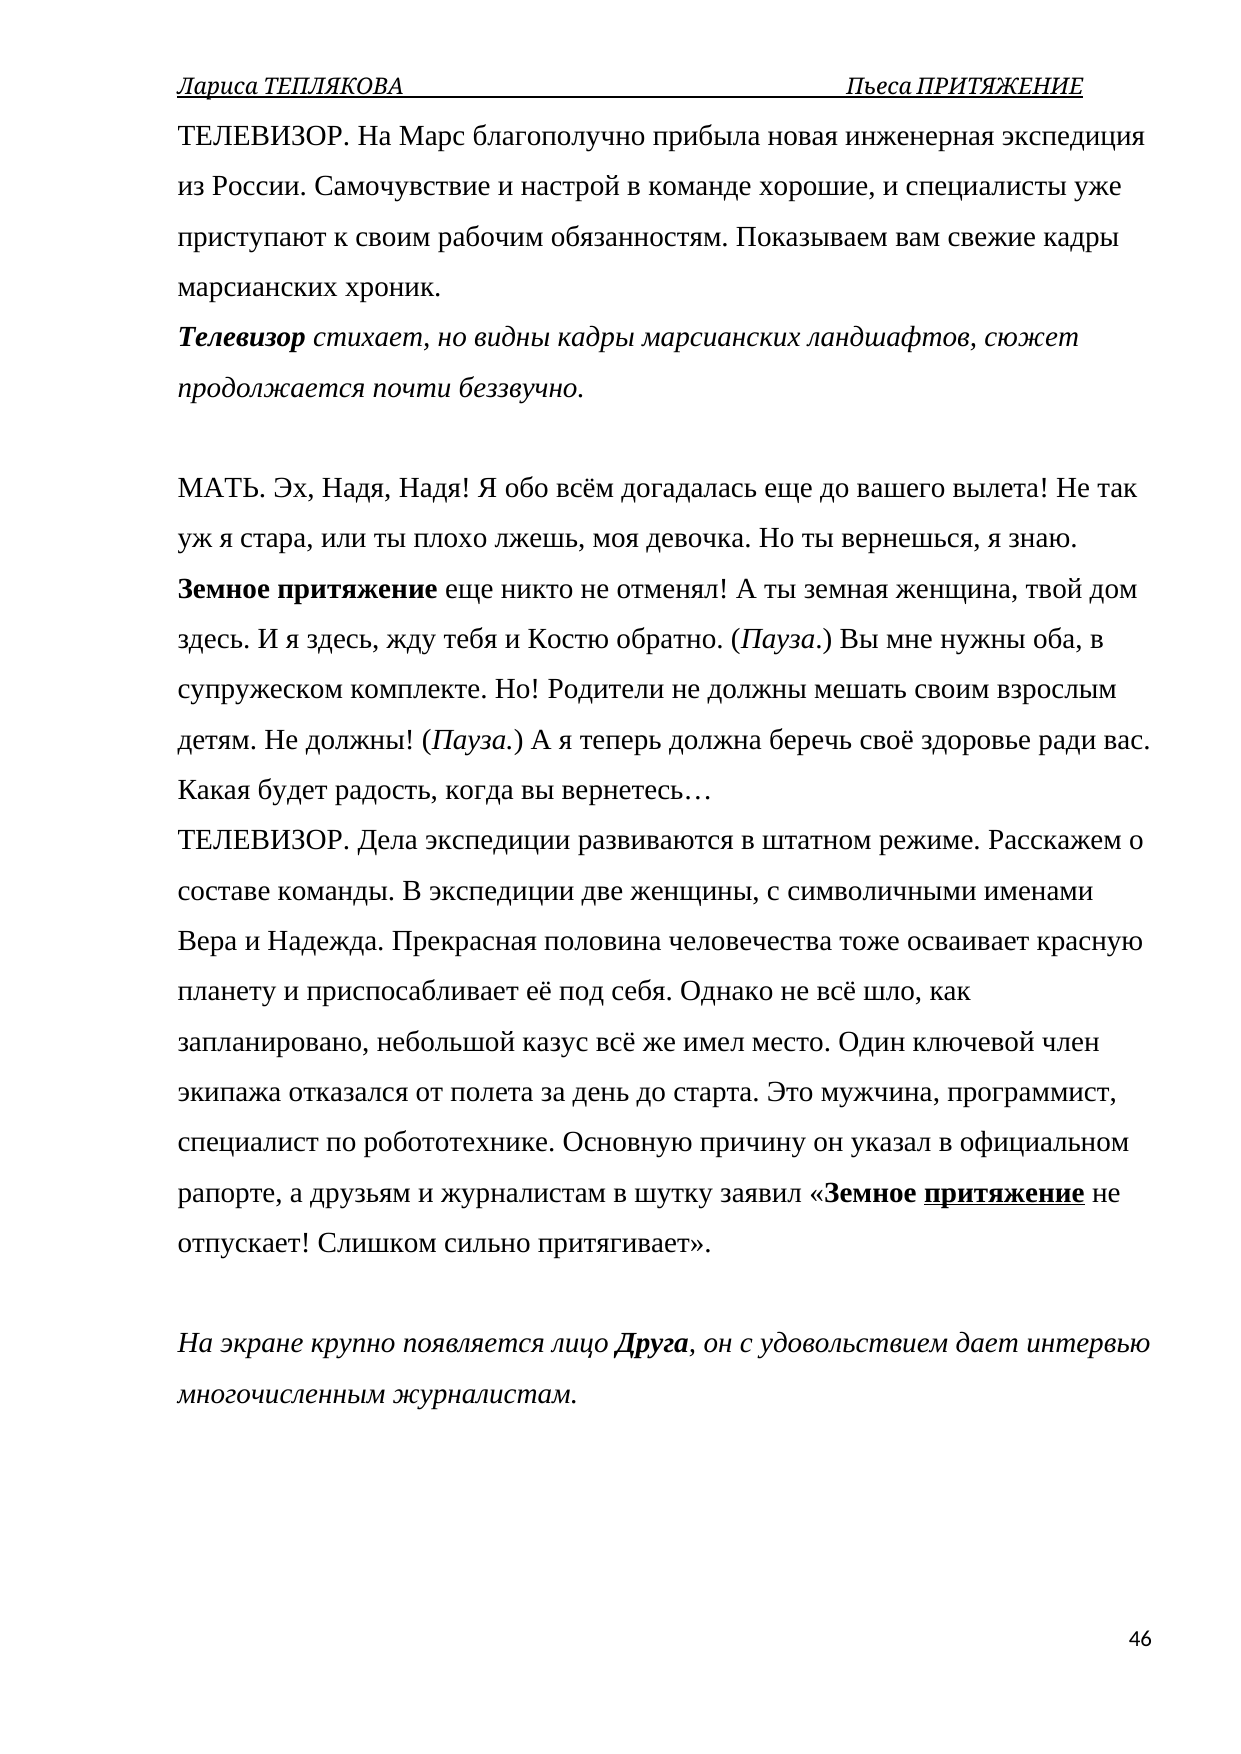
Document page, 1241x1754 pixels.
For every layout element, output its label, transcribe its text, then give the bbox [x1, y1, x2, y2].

text На экране крупно появляется лицо Друга, он с удовольствием дает интервью многочисленным журналистам. [177, 1326, 1152, 1409]
text ТЕЛЕВИЗОР. На Марс благополучно прибыла новая инженерная экспедиция из России. Самочувствие и настрой в команде хорошие, и специалисты уже приступают к своим рабочим обязанностям. Показываем вам свежие кадры марсианских хроник. [177, 118, 1152, 303]
text ТЕЛЕВИЗОР. Дела экспедиции развиваются в штатном режиме. Расскажем о составе команды. В экспедиции две женщины, с символичными именами Вера и Надежда. Прекрасная половина человечества тоже осваивает красную планету и приспосабливает её под себя. Однако не всё шло, как запланировано, небольшой казус всё же имел место. Один ключевой член экипажа отказался от полета за день до старта. Это мужчина, программист, специалист по робототехнике. Основную причину он указал в официальном рапорте, а друзьям и журналистам в шутку заявил «Земное притяжение не отпускает! Слишком сильно притягивает». [177, 822, 1152, 1258]
text Телевизор стихает, но видны кадры марсианских ландшафтов, сюжет продолжается почти беззвучно. [177, 319, 1152, 403]
text МАТЬ. Эх, Надя, Надя! Я обо всём догадалась еще до вашего вылета! Не так уж я стара, или ты плохо лжешь, моя девочка. Но ты вернешься, я знаю. Земное притяжение еще никто не отменял! А ты земная женщина, твой дом здесь. И я здесь, жду тебя и Костю обратно. (Пауза.) Вы мне нужны оба, в супружеском комплекте. Но! Родители не должны мешать своим взрослым детям. Не должны! (Пауза.) А я теперь должна беречь своё здоровье ради вас. Какая будет радость, когда вы вернетесь… [177, 470, 1152, 806]
